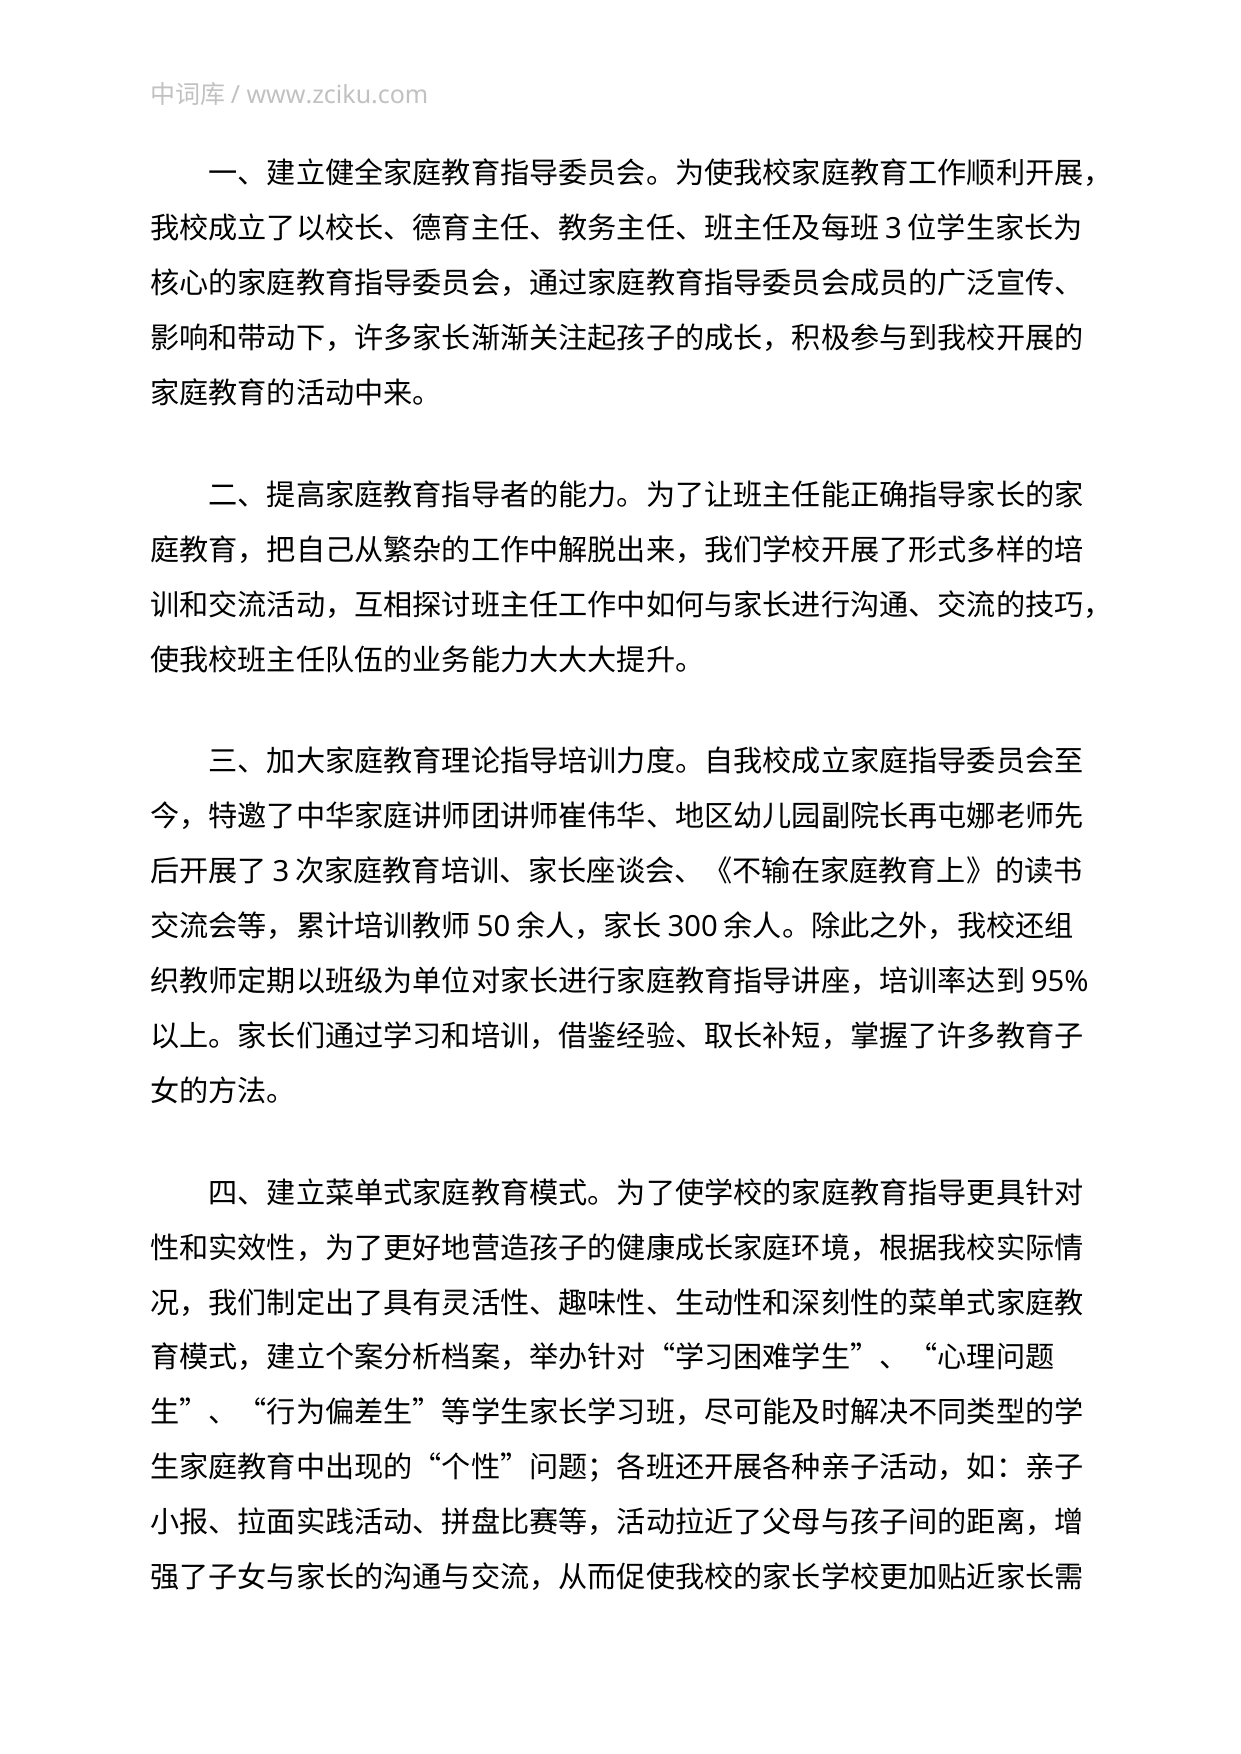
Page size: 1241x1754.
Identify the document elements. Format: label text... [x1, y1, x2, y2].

text 一、建立健全家庭教育指导委员会。为使我校家庭教育工作顺利开展，我校成立了以校长、德育主任、教务主任、班主任及每班3位学生家长为核心的家庭教育指导委员会，通过家庭教育指导委员会成员的广泛宣传、影响和带动下，许多家长渐渐关注起孩子的成长，积极参与到我校开展的家庭教育的活动中来。 [150, 150, 1090, 412]
text 二、提高家庭教育指导者的能力。为了让班主任能正确指导家长的家庭教育，把自己从繁杂的工作中解脱出来，我们学校开展了形式多样的培训和交流活动，互相探讨班主任工作中如何与家长进行沟通、交流的技巧，使我校班主任队伍的业务能力大大大提升。 [150, 471, 1090, 678]
text 三、加大家庭教育理论指导培训力度。自我校成立家庭指导委员会至今，特邀了中华家庭讲师团讲师崔伟华、地区幼儿园副院长再屯娜老师先后开展了3次家庭教育培训、家长座谈会、《不输在家庭教育上》的读书交流会等，累计培训教师50余人，家长300余人。除此之外，我校还组织教师定期以班级为单位对家长进行家庭教育指导讲座，培训率达到95%以上。家长们通过学习和培训，借鉴经验、取长补短，掌握了许多教育子女的方法。 [150, 738, 1090, 1110]
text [150, 1169, 1090, 1596]
